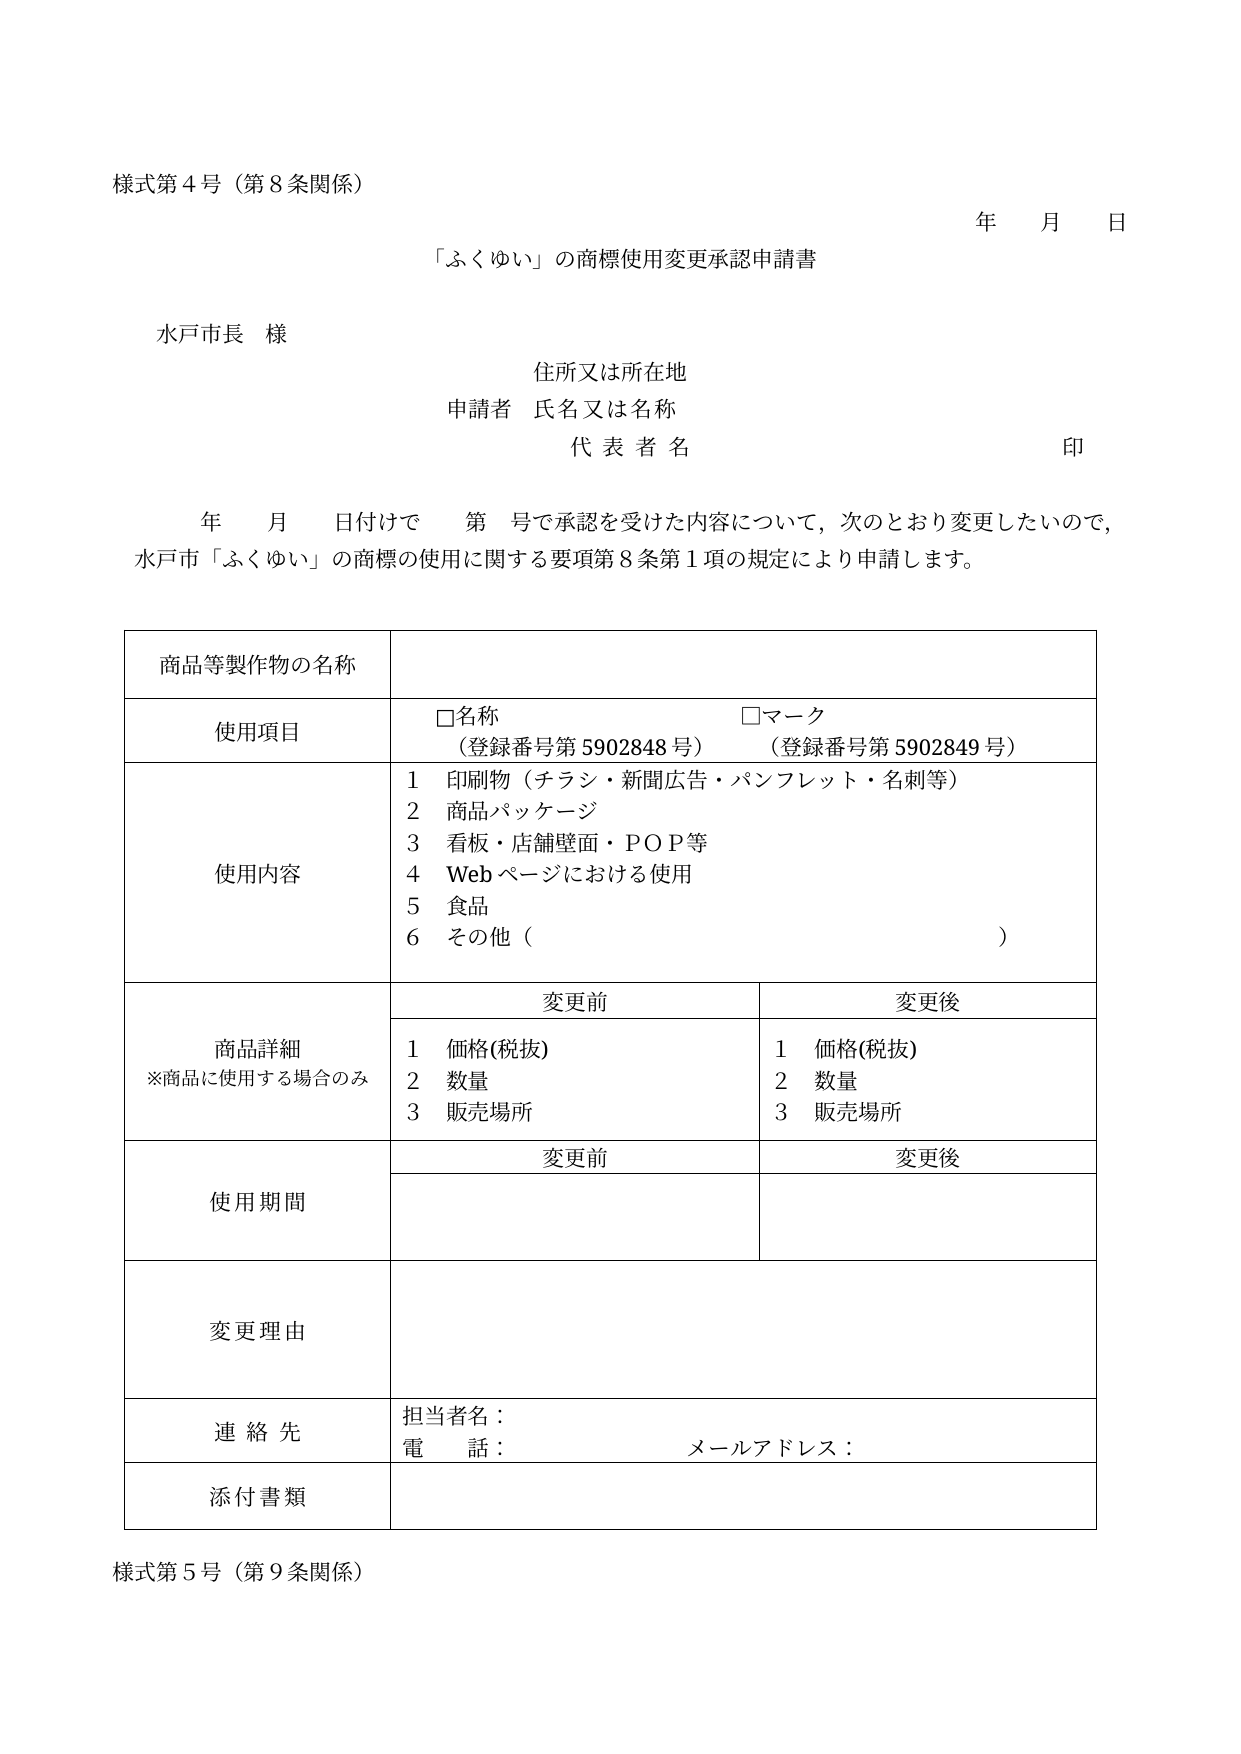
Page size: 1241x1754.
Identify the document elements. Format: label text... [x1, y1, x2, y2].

text 水戸市長 様 [112, 314, 1128, 352]
text 年 月 日 [112, 202, 1128, 239]
table_cell [391, 1261, 1096, 1398]
table_cell 変更後 [760, 1141, 1096, 1172]
table_cell 使用内容 [125, 763, 390, 982]
text 年 月 日付けで 第 号で承認を受けた内容について，次のとおり変更したいので，水戸市「ふくゆい」の商標の使用に関する要項第８条第１項の規定により申請します。 [112, 502, 1128, 577]
table_cell １ 価格(税抜) ２ 数量 ３ 販売場所 [391, 1019, 759, 1140]
table_cell 連絡先 [125, 1399, 390, 1462]
table_cell １ 価格(税抜) ２ 数量 ３ 販売場所 [760, 1019, 1096, 1140]
text 申請者 氏名又は名称 [112, 389, 1128, 427]
table_header 商品等製作物の名称 [125, 631, 390, 698]
table_header [391, 631, 1096, 698]
table_cell 変更前 [391, 983, 759, 1018]
table_cell [391, 1174, 759, 1260]
table_cell [760, 1174, 1096, 1260]
table_cell 使用項目 [125, 699, 390, 762]
text 住所又は所在地 [112, 352, 1128, 389]
table_cell □名称 □マーク （登録番号第5902848号） （登録番号第5902849号） [391, 699, 1096, 762]
text 代表者名 印 [112, 427, 1084, 464]
table_cell 変更前 [391, 1141, 759, 1172]
table_cell 変更後 [760, 983, 1096, 1018]
table_cell 使用期間 [125, 1141, 390, 1260]
text 様式第５号（第９条関係） [112, 689, 1128, 1589]
table_cell 添付書類 [125, 1463, 390, 1529]
text 「ふくゆい」の商標使用変更承認申請書 [112, 239, 1128, 277]
table_cell [391, 1463, 1096, 1529]
table_cell １ 印刷物（チラシ・新聞広告・パンフレット・名刺等） ２ 商品パッケージ ３ 看板・店舗壁面・ＰＯＰ等 ４ Webページにおける使用 ５ 食品 ６ その他（ ） [391, 763, 1096, 982]
table_cell 担当者名： 電 話： メールアドレス： [391, 1399, 1096, 1462]
table_cell 商品詳細 ※商品に使用する場合のみ [125, 983, 390, 1140]
text 様式第４号（第８条関係） [112, 164, 1128, 202]
table_cell 変更理由 [125, 1261, 390, 1398]
